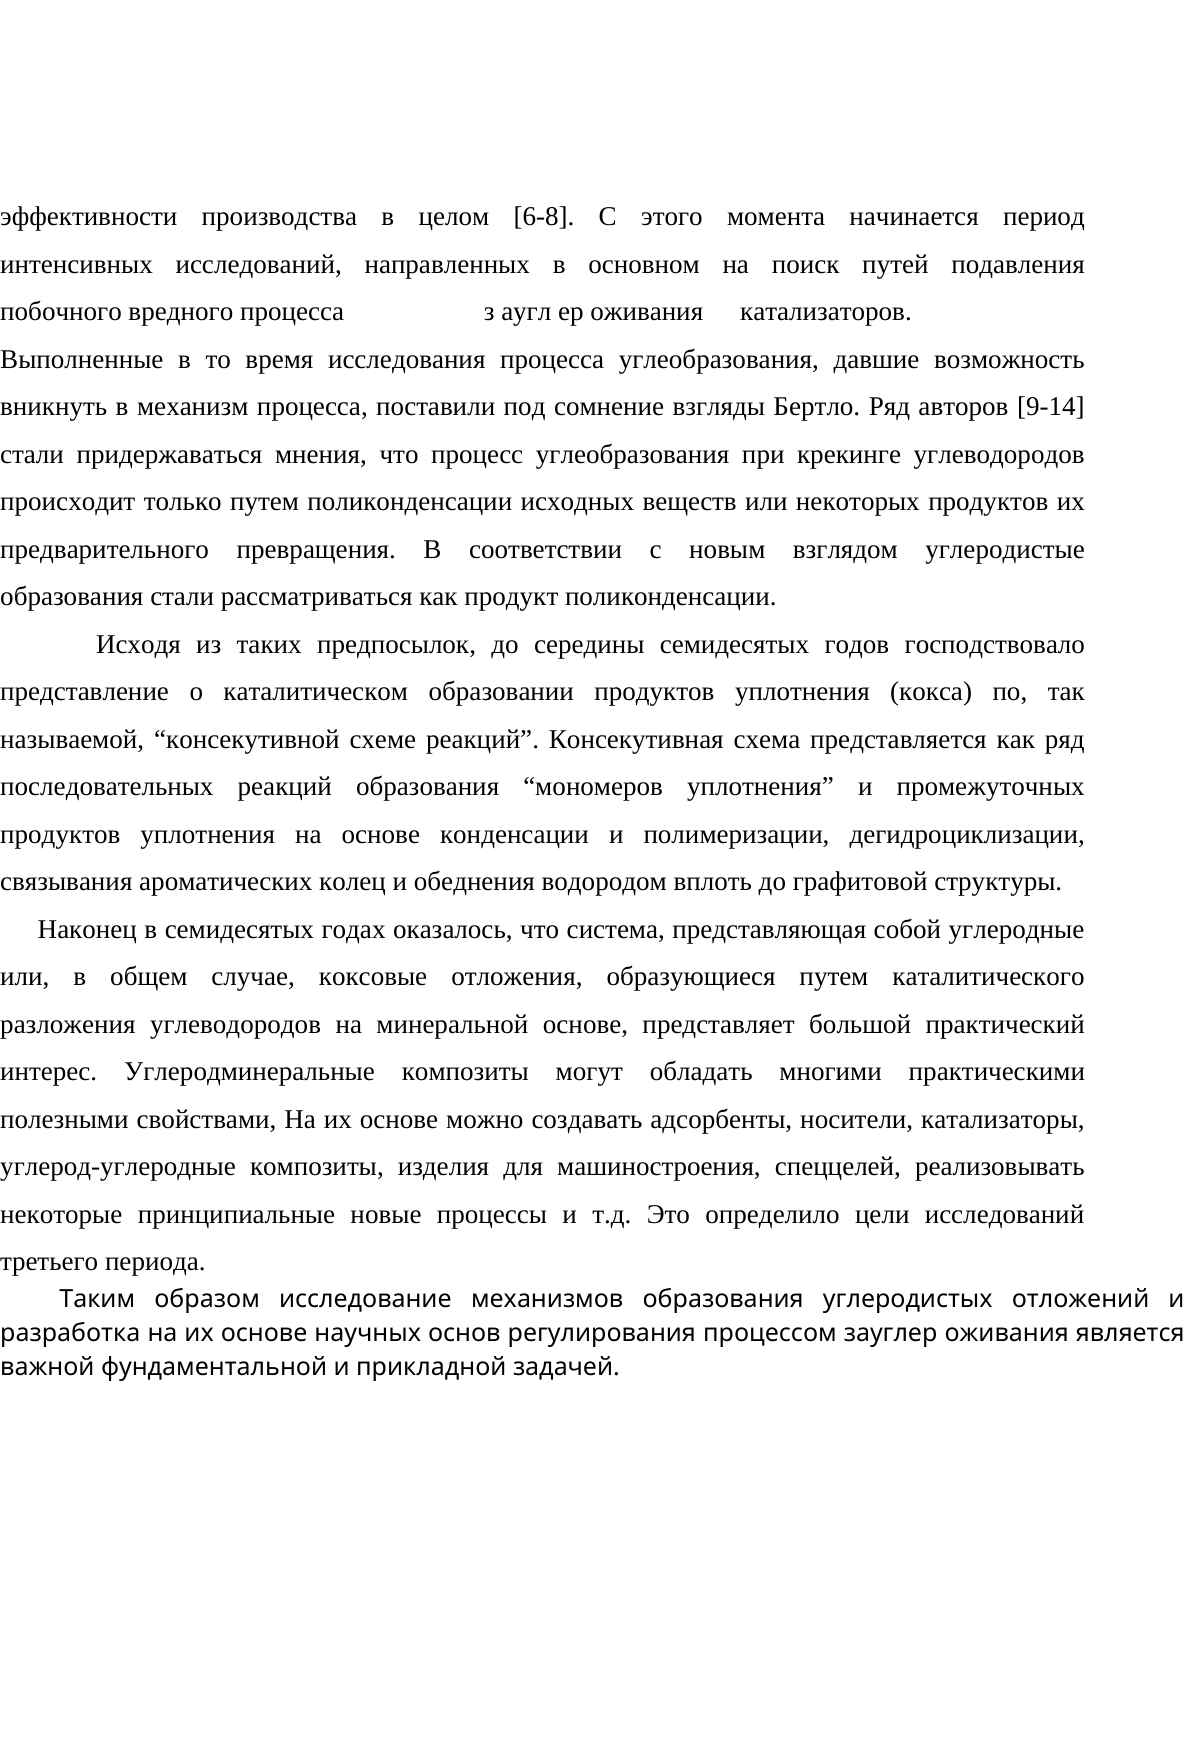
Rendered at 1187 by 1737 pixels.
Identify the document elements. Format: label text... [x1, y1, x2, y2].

text Наконец в семидесятых годах оказалось, что система, представляющая собой углеродные или, в общем случае, коксовые отложения, образующиеся путем каталитического разложения углеводородов на минеральной основе, представляет большой практический интерес. Углеродминеральные композиты могут обладать многими практическими полезными свойствами, На их основе можно создавать адсорбенты, носители, катализаторы, углерод-углеродные композиты, изделия для машиностроения, спеццелей, реализовывать некоторые принципиальные новые процессы и т.д. Это определило цели исследований третьего периода. [0, 900, 1086, 1280]
text Исходя из таких предпосылок, до середины семидесятых годов господствовало представление о каталитическом образовании продуктов уплотнения (кокса) по, так называемой, “консекутивной схеме реакций”. Консекутивная схема представляется как ряд последовательных реакций образования “мономеров уплотнения” и промежуточных продуктов уплотнения на основе конденсации и полимеризации, дегидроциклизации, связывания ароматических колец и обеднения водородом вплоть до графитовой структуры. [0, 615, 1086, 900]
text Выполненные в то время исследования процесса углеобразования, давшие возможность вникнуть в механизм процесса, поставили под сомнение взгляды Бертло. Ряд авторов [9-14] стали придержаваться мнения, что процесс углеобразования при крекинге углеводородов происходит только путем поликонденсации исходных веществ или некоторых продуктов их предварительного превращения. В соответствии с новым взглядом углеродистые образования стали рассматриваться как продукт поликонденсации. [0, 330, 1086, 615]
text Таким образом исследование механизмов образования углеродистых отложений и разработка на их основе научных основ регулирования процессом зауглер оживания является важной фундаментальной и прикладной задачей. [0, 1280, 1186, 1383]
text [0, 188, 1086, 330]
